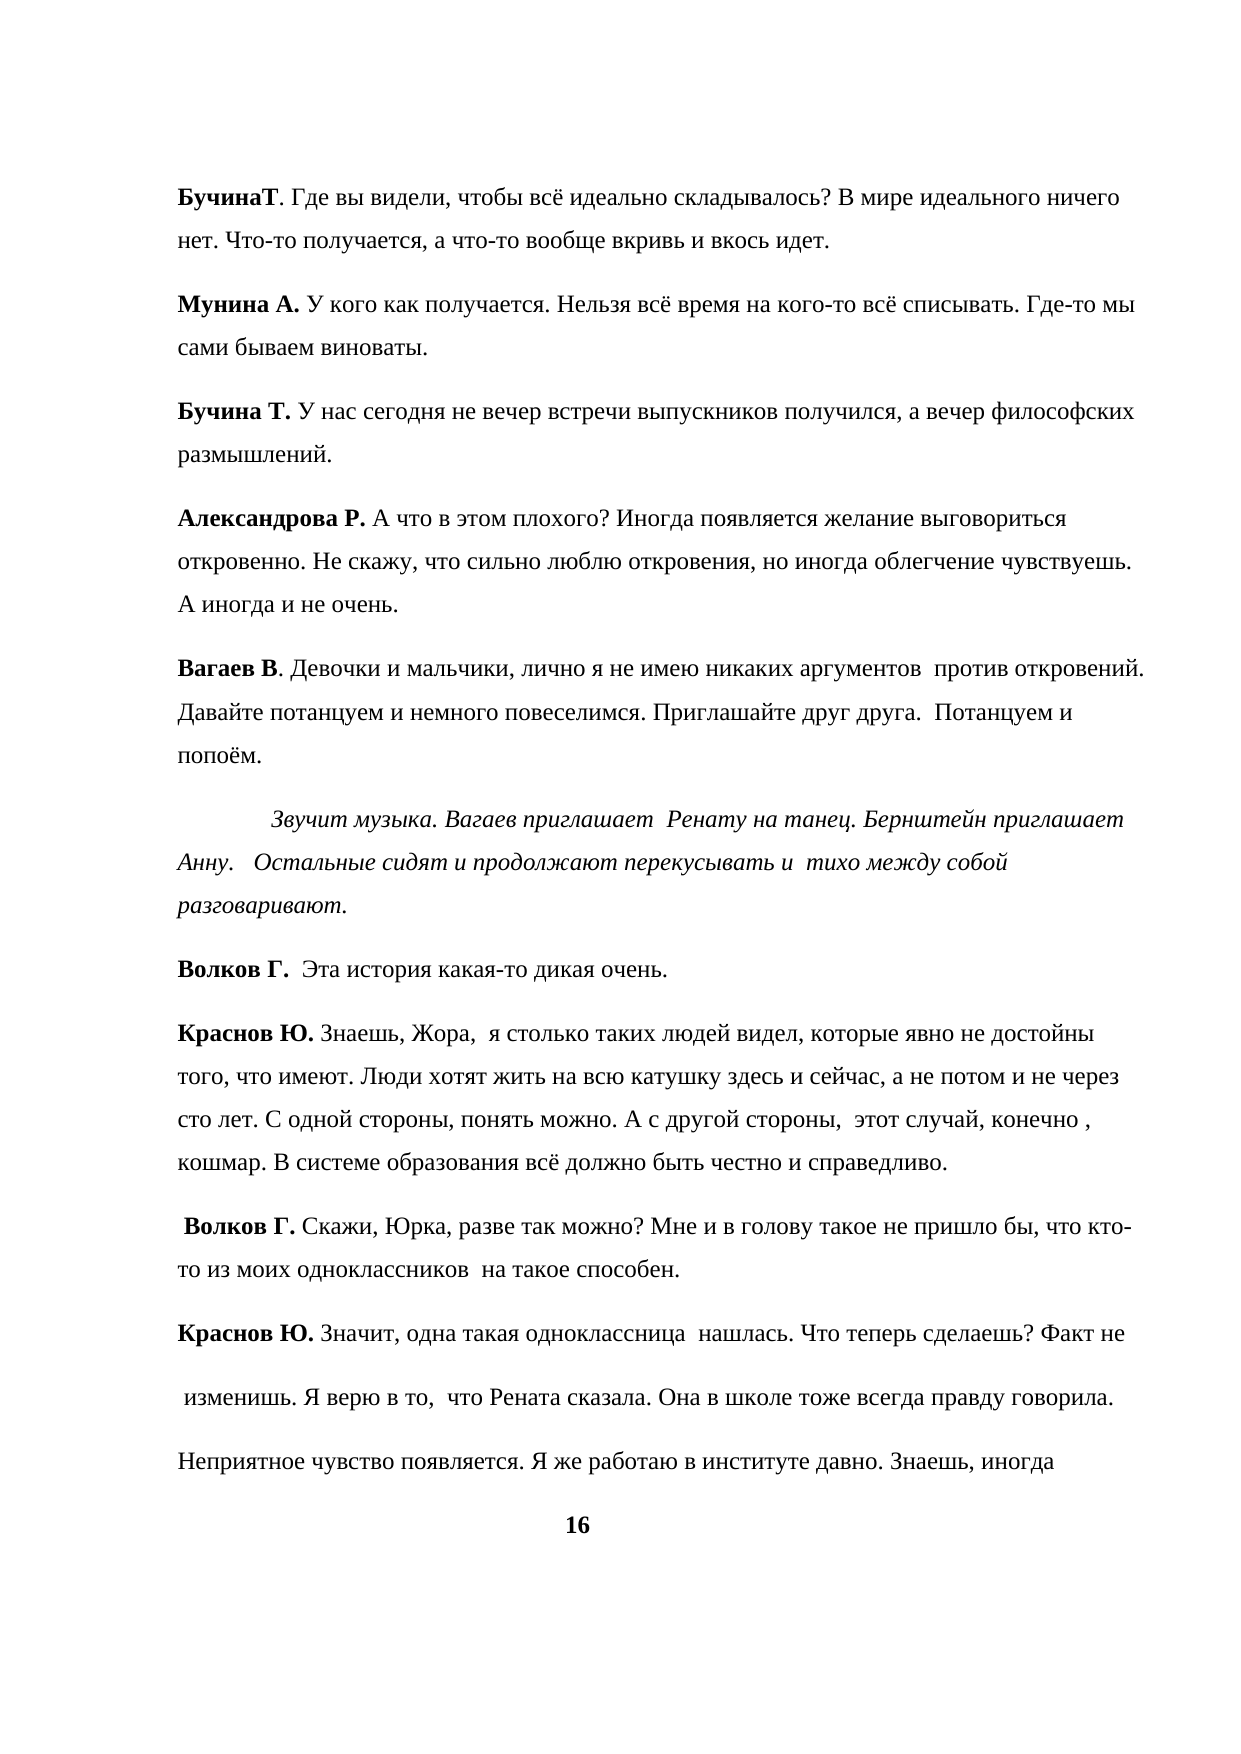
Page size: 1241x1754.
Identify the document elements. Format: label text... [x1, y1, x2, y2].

text Александрова Р. А что в этом плохого? Иногда появляется желание выговориться откровенно. Не скажу, что сильно люблю откровения, но иногда облегчение чувствуешь. А иногда и не очень. [177, 503, 1152, 618]
text Неприятное чувство появляется. Я же работаю в институте давно. Знаешь, иногда [177, 1446, 1152, 1475]
text Вагаев В. Девочки и мальчики, лично я не имею никаких аргументов против откровений. Давайте потанцуем и немного повеселимся. Приглашайте друг друга. Потанцуем и попоём. [177, 653, 1152, 768]
text Бучина Т. У нас сегодня не вечер встречи выпускников получился, а вечер философских размышлений. [177, 396, 1152, 468]
text изменишь. Я верю в то, что Рената сказала. Она в школе тоже всегда правду говорила. [177, 1382, 1152, 1411]
text Звучит музыка. Вагаев приглашает Ренату на танец. Бернштейн приглашает Анну. Остальные сидят и продолжают перекусывать и тихо между собой разговаривают. [177, 804, 1152, 919]
text БучинаТ. Где вы видели, чтобы всё идеально складывалось? В мире идеального ничего нет. Что-то получается, а что-то вообще вкривь и вкось идет. [177, 182, 1152, 254]
text Краснов Ю. Знаешь, Жора, я столько таких людей видел, которые явно не достойны того, что имеют. Люди хотят жить на всю катушку здесь и сейчас, а не потом и не через сто лет. С одной стороны, понять можно. А с другой стороны, этот случай, конечно , кошмар. В системе образования всё должно быть честно и справедливо. [177, 1018, 1152, 1176]
text 16 [177, 1510, 1152, 1539]
text Волков Г. Скажи, Юрка, разве так можно? Мне и в голову такое не пришло бы, что кто-то из моих одноклассников на такое способен. [177, 1211, 1152, 1283]
text Краснов Ю. Значит, одна такая одноклассница нашлась. Что теперь сделаешь? Факт не [177, 1318, 1152, 1347]
text Волков Г. Эта история какая-то дикая очень. [177, 954, 1152, 983]
text Мунина А. У кого как получается. Нельзя всё время на кого-то всё списывать. Где-то мы сами бываем виноваты. [177, 289, 1152, 361]
